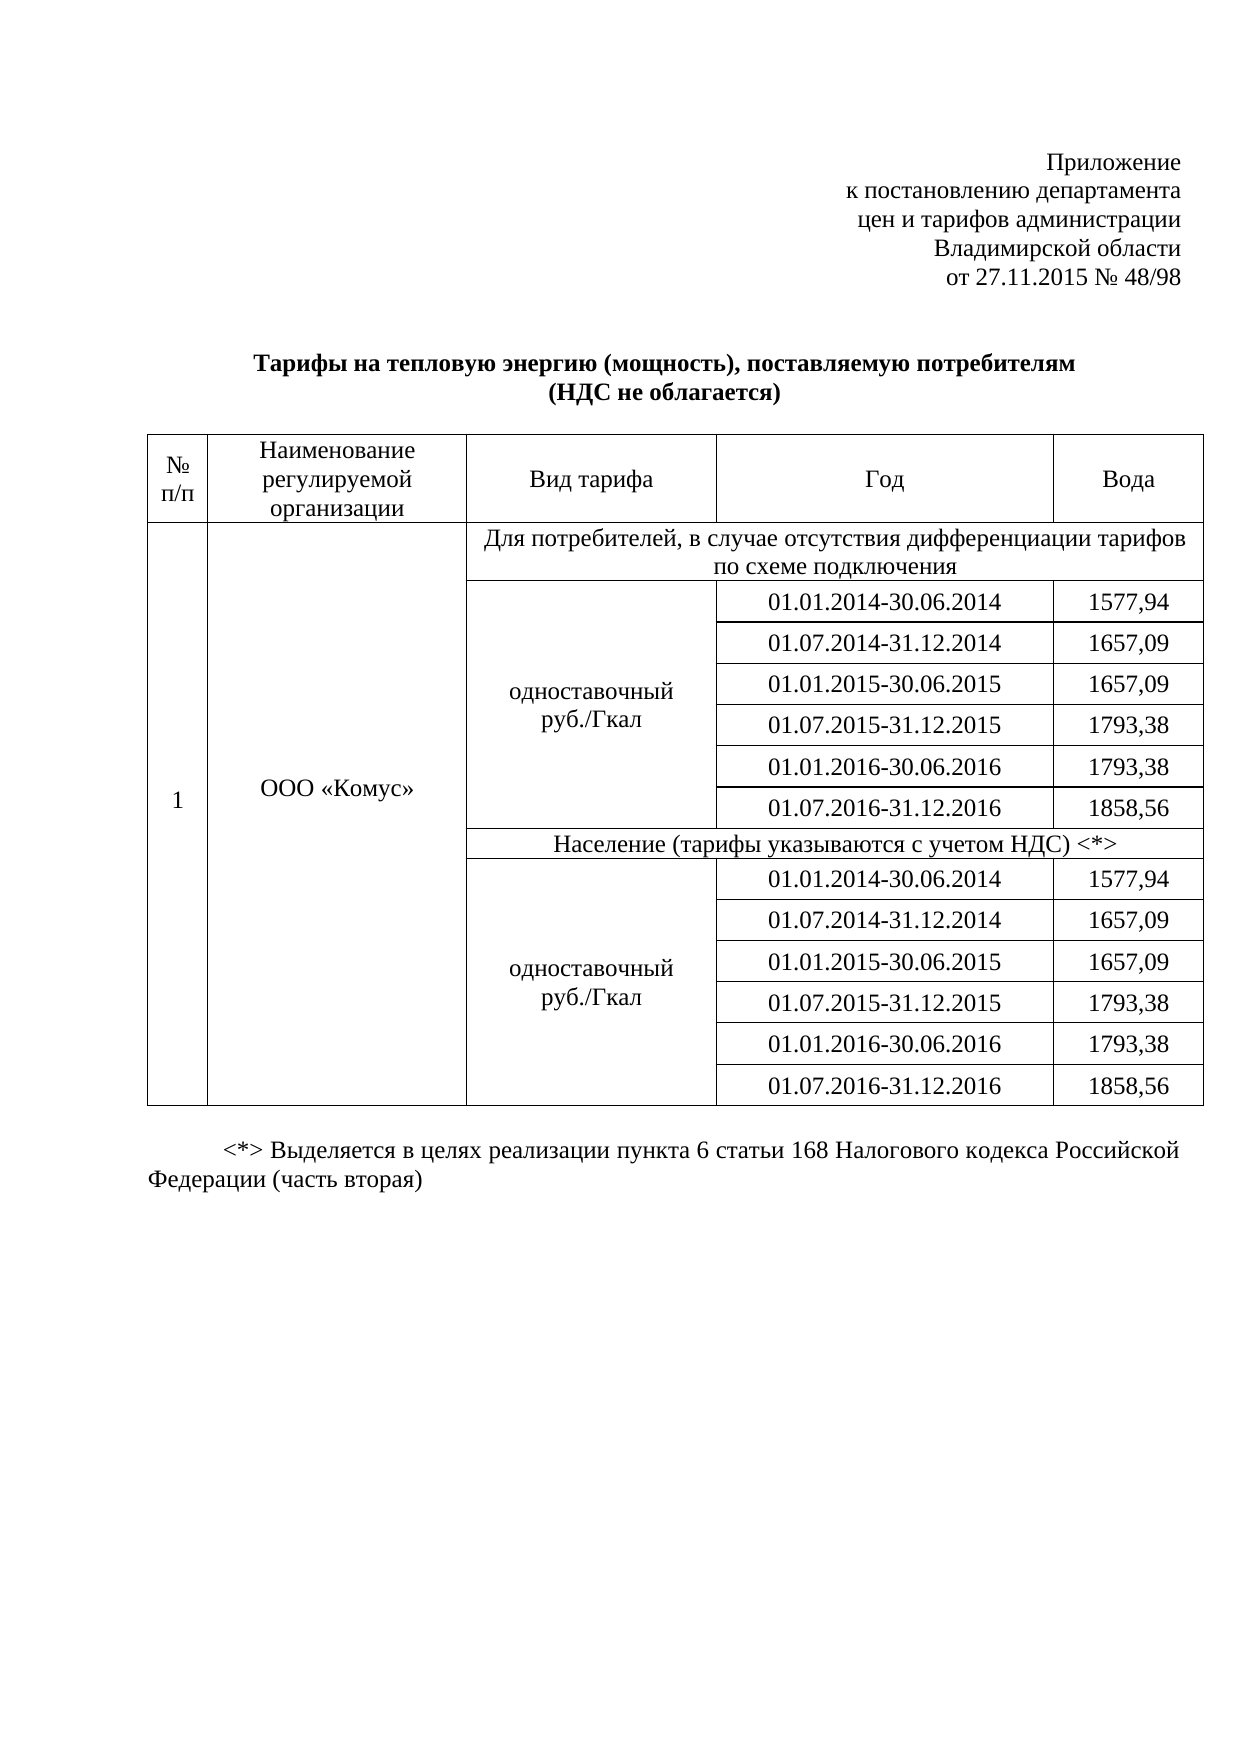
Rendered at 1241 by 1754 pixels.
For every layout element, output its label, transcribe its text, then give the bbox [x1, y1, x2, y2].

table_cell 1793,38 [1054, 982, 1203, 1022]
table_cell 1793,38 [1054, 1023, 1203, 1064]
table_cell 01.07.2014-31.12.2014 [717, 623, 1053, 662]
table_cell 1577,94 [1054, 581, 1203, 621]
table_cell 01.01.2016-30.06.2016 [717, 1023, 1053, 1064]
table_cell 01.01.2014-30.06.2014 [717, 859, 1053, 899]
table_cell 1793,38 [1054, 705, 1203, 745]
table_cell 1657,09 [1054, 941, 1203, 981]
text Приложение [148, 147, 1181, 176]
text к постановлению департамента [148, 176, 1181, 204]
table_header Вода [1054, 435, 1203, 522]
table_cell 1858,56 [1054, 1065, 1203, 1105]
table_cell 1657,09 [1054, 623, 1203, 662]
table_header Год [717, 435, 1053, 522]
table_cell 1 [148, 523, 207, 1105]
table_cell 01.07.2014-31.12.2014 [717, 900, 1053, 940]
text Тарифы на тепловую энергию (мощность), поставляемую потребителям [148, 348, 1181, 377]
table_cell 01.07.2016-31.12.2016 [717, 1065, 1053, 1105]
table_cell 1657,09 [1054, 664, 1203, 704]
table_cell 01.01.2014-30.06.2014 [717, 581, 1053, 621]
table_cell ООО «Комус» [208, 523, 466, 1105]
table_cell 1858,56 [1054, 788, 1203, 828]
table_header Вид тарифа [467, 435, 716, 522]
table_header Наименование регулируемой организации [208, 435, 466, 522]
table_cell 1577,94 [1054, 859, 1203, 899]
table_cell 01.07.2016-31.12.2016 [717, 788, 1053, 828]
table_cell 01.07.2015-31.12.2015 [717, 982, 1053, 1022]
table_cell 1793,38 [1054, 746, 1203, 786]
table_cell 01.01.2016-30.06.2016 [717, 746, 1053, 786]
table_cell 01.01.2015-30.06.2015 [717, 941, 1053, 981]
text <*> Выделяется в целях реализации пункта 6 статьи 168 Налогового кодекса Российской Федерации (часть вторая) [148, 1135, 1181, 1193]
table_cell 01.07.2015-31.12.2015 [717, 705, 1053, 745]
table_cell Население (тарифы указываются с учетом НДС) <*> [467, 829, 1203, 858]
table_cell 1657,09 [1054, 900, 1203, 940]
table_cell одноставочный руб./Гкал [467, 859, 716, 1105]
table_cell Для потребителей, в случае отсутствия дифференциации тарифов по схеме подключения [467, 523, 1203, 580]
text цен и тарифов администрации Владимирской области [148, 204, 1181, 262]
table_header № п/п [148, 435, 207, 522]
table_cell одноставочный руб./Гкал [467, 581, 716, 828]
table_cell 01.01.2015-30.06.2015 [717, 664, 1053, 704]
text от 27.11.2015 № 48/98 [811, 262, 1181, 291]
text (НДС не облагается) [148, 377, 1181, 406]
